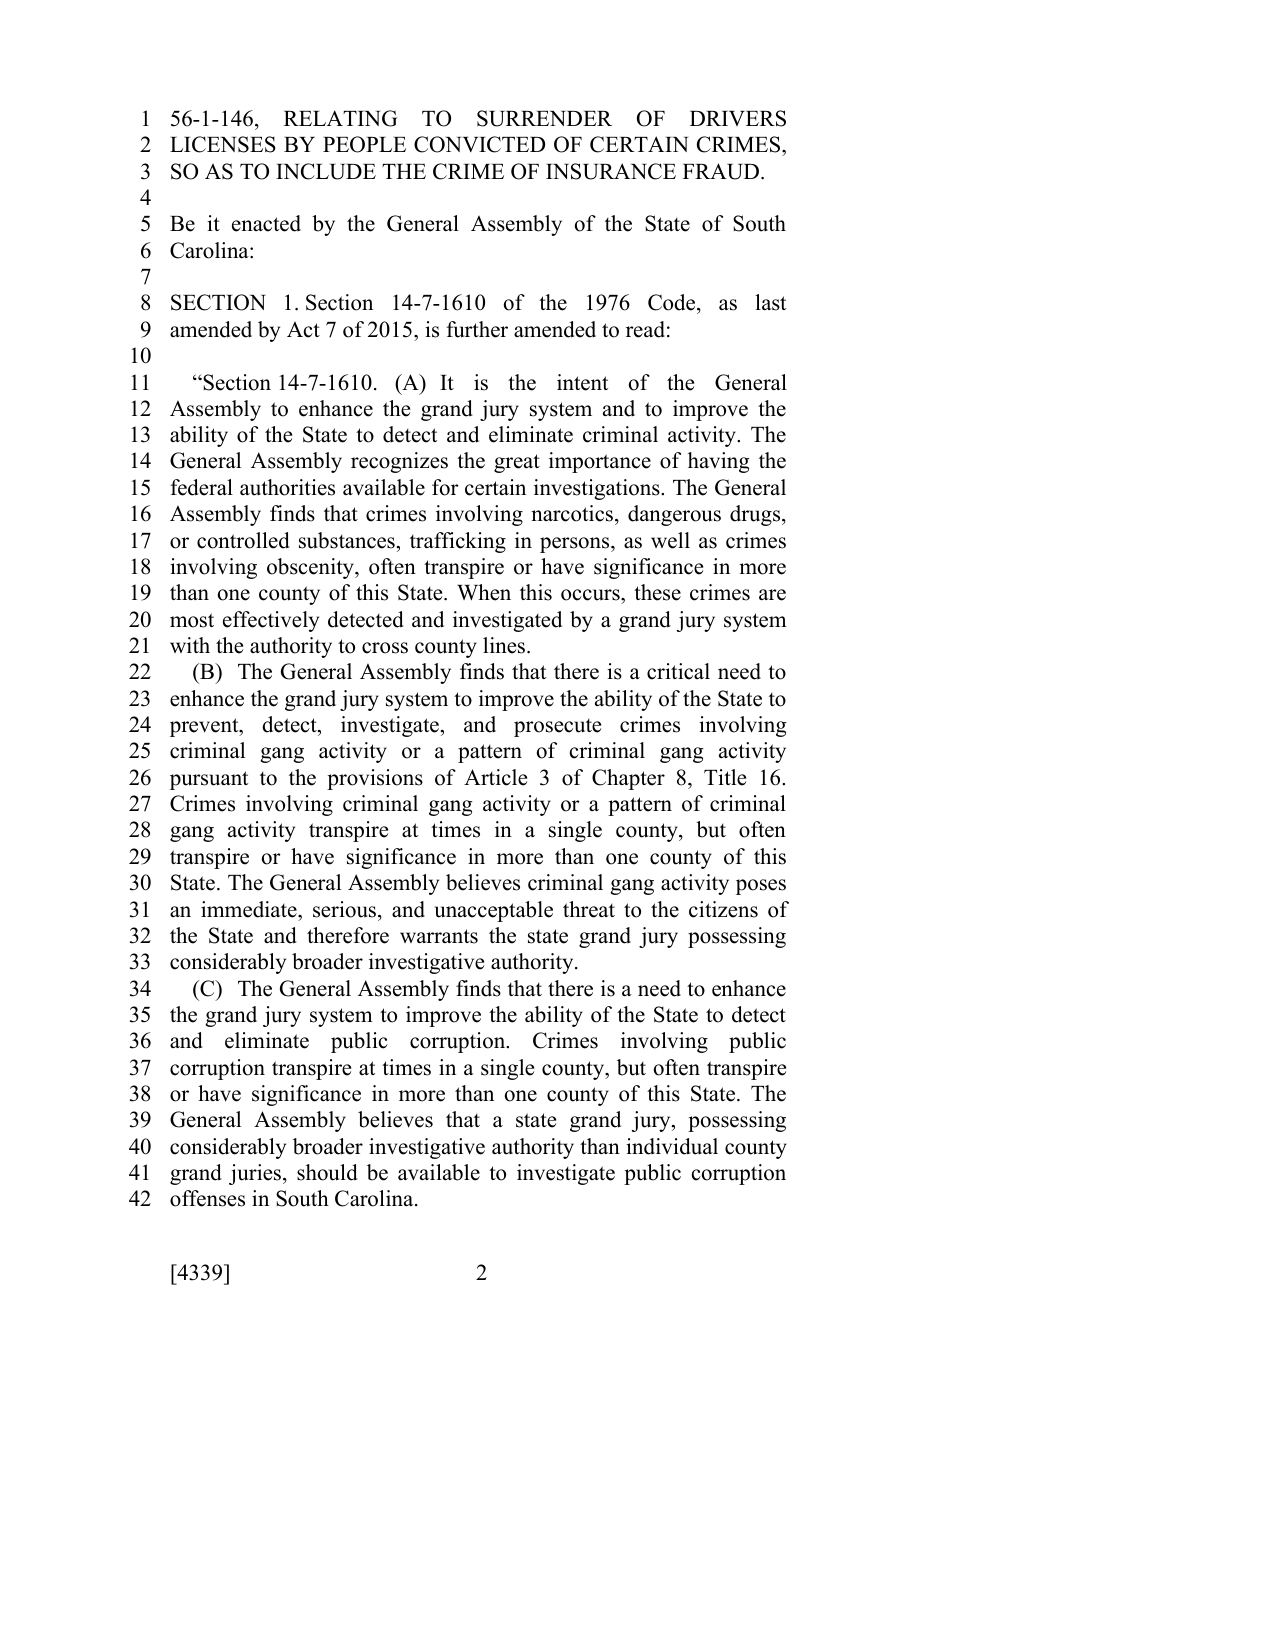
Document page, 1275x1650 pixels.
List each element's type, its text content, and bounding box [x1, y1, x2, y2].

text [169, 105, 787, 184]
text “Section 14-7-1610. (A) It is the intent of the General Assembly to enhance the grand jury system and to improve the ability of the State to detect and eliminate criminal activity. The General Assembly recognizes the great importance of having the federal authorities available for certain investigations. The General Assembly finds that crimes involving narcotics, dangerous drugs, or controlled substances, trafficking in persons, as well as crimes involving obscenity, often transpire or have significance in more than one county of this State. When this occurs, these crimes are most effectively detected and investigated by a grand jury system with the authority to cross county lines. [169, 368, 787, 658]
text (B) The General Assembly finds that there is a critical need to enhance the grand jury system to improve the ability of the State to prevent, detect, investigate, and prosecute crimes involving criminal gang activity or a pattern of criminal gang activity pursuant to the provisions of Article 3 of Chapter 8, Title 16. Crimes involving criminal gang activity or a pattern of criminal gang activity transpire at times in a single county, but often transpire or have significance in more than one county of this State. The General Assembly believes criminal gang activity poses an immediate, serious, and unacceptable threat to the citizens of the State and therefore warrants the state grand jury possessing considerably broader investigative authority. [169, 658, 787, 975]
text (C) The General Assembly finds that there is a need to enhance the grand jury system to improve the ability of the State to detect and eliminate public corruption. Crimes involving public corruption transpire at times in a single county, but often transpire or have significance in more than one county of this State. The General Assembly believes that a state grand jury, possessing considerably broader investigative authority than individual county grand juries, should be available to investigate public corruption offenses in South Carolina. [169, 975, 787, 1212]
text Be it enacted by the General Assembly of the State of South Carolina: [169, 210, 787, 263]
text SECTION 1. Section 14-7-1610 of the 1976 Code, as last amended by Act 7 of 2015, is further amended to read: [169, 289, 787, 342]
